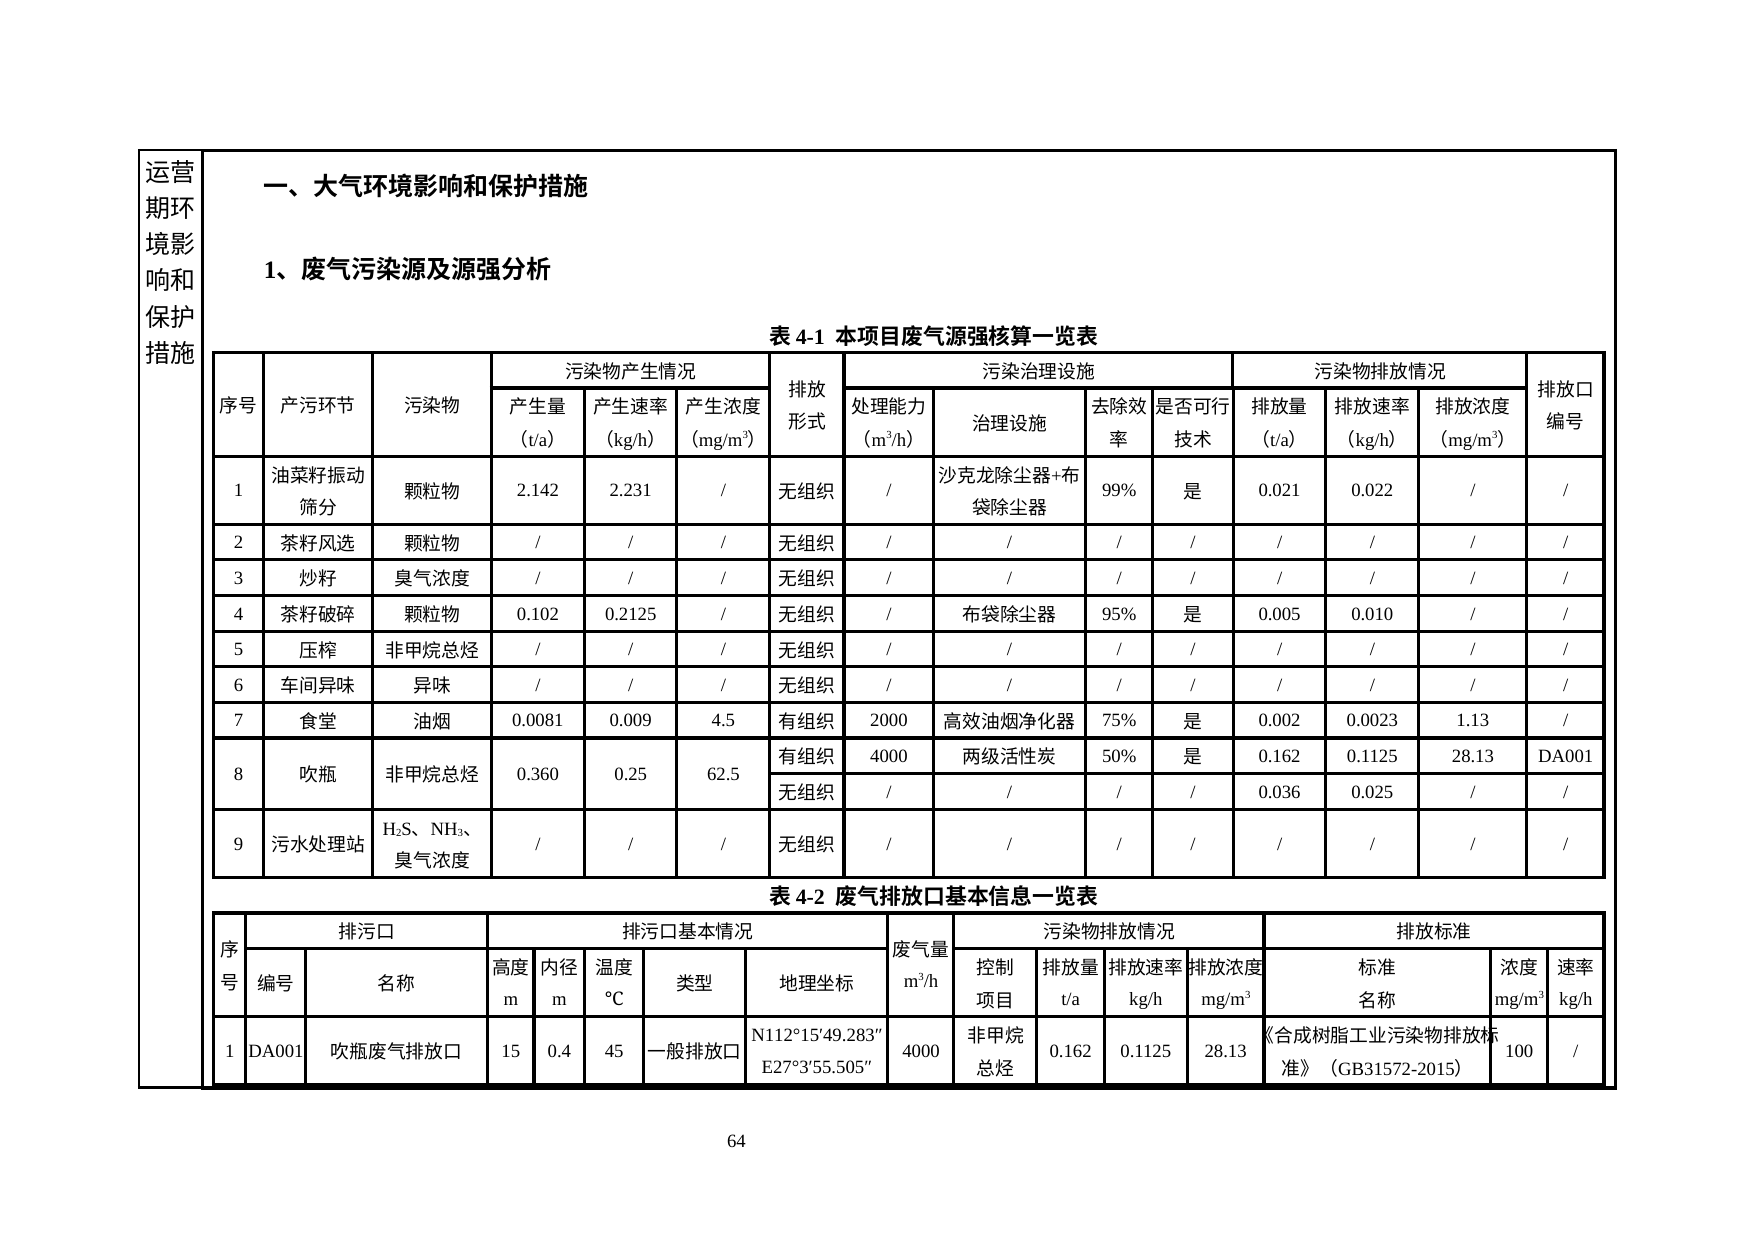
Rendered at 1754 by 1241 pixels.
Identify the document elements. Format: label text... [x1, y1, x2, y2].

table_header 运营 期环 境影 响和 保护 措施 [140, 151, 201, 1086]
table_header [204, 152, 1614, 1086]
